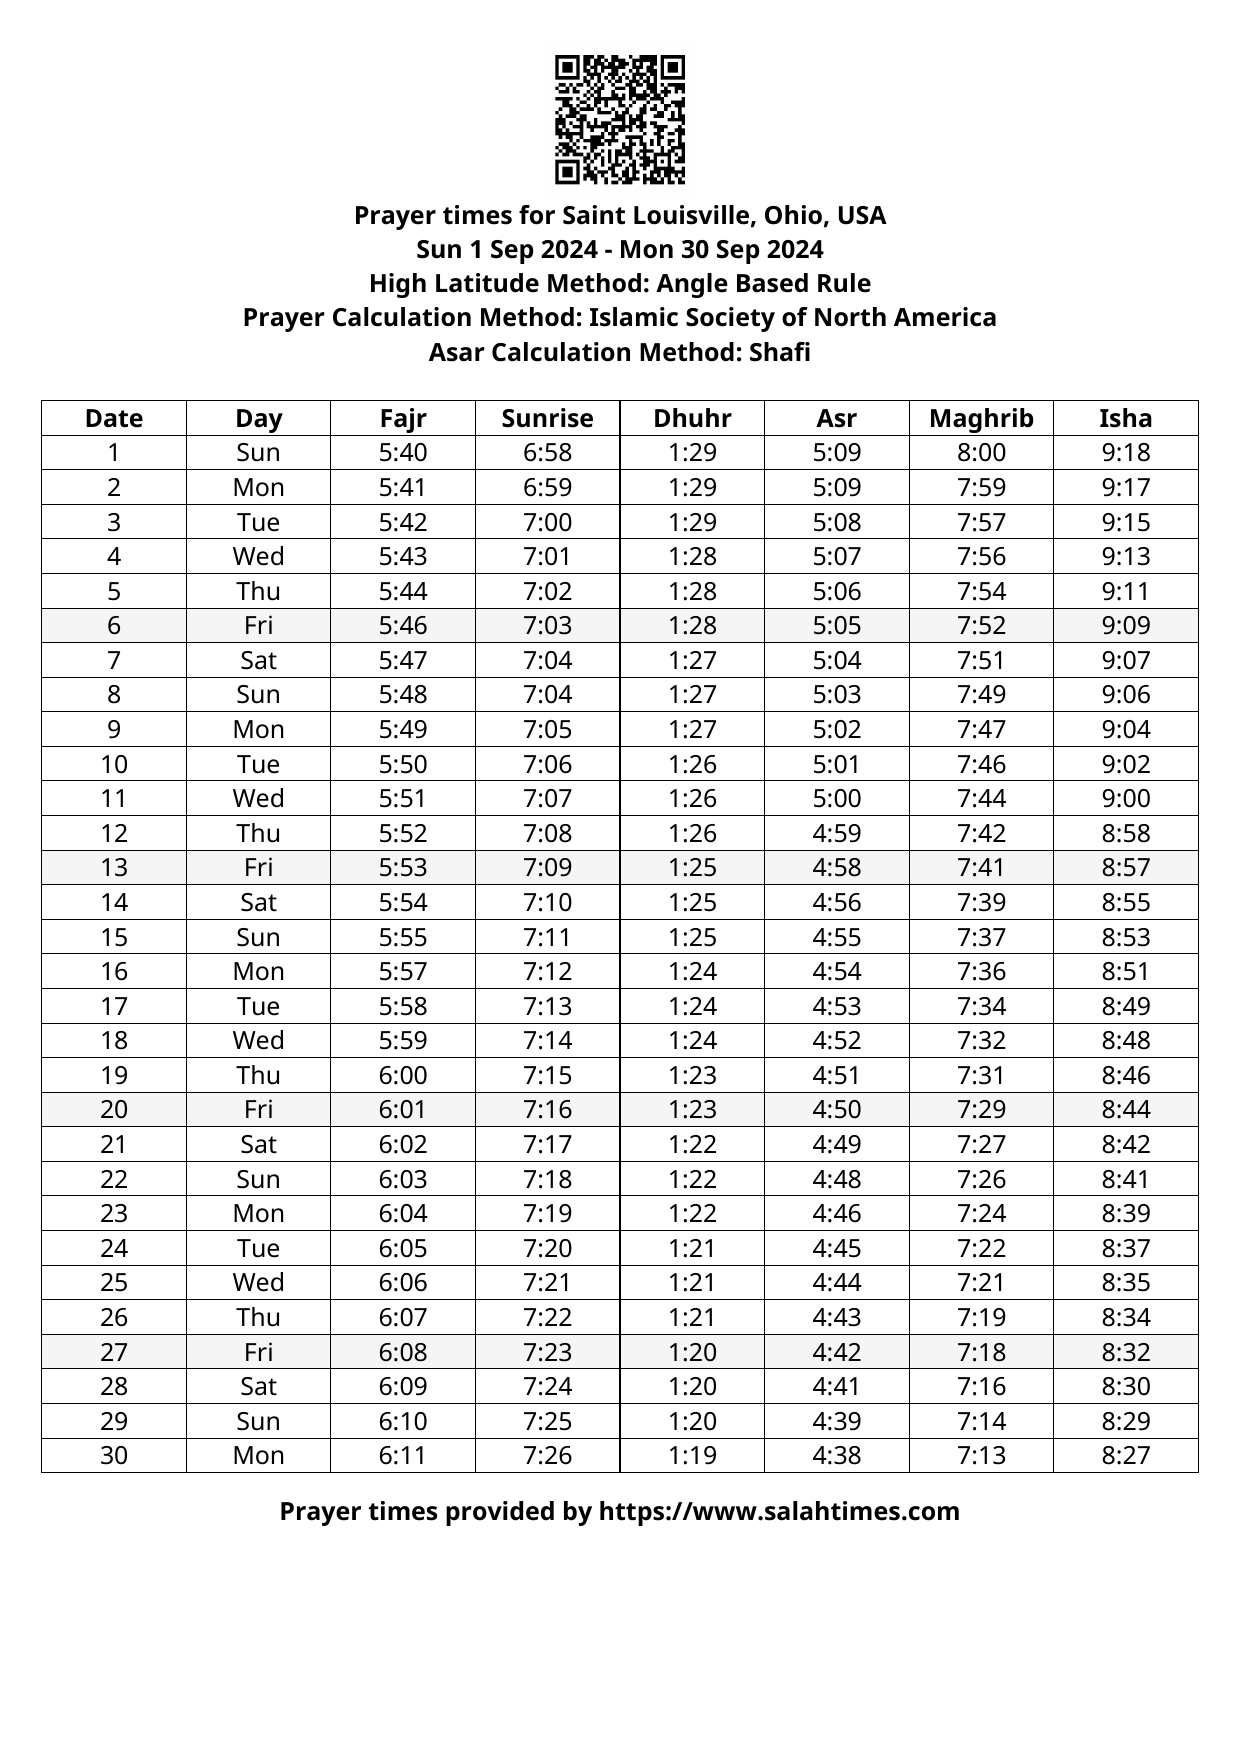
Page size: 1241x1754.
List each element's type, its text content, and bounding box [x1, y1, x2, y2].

table_cell 7:06 [476, 747, 619, 780]
table_cell 7:15 [476, 1058, 619, 1092]
table_cell 6:06 [331, 1266, 475, 1299]
table_cell 4:58 [765, 851, 909, 884]
table_cell 17 [42, 989, 186, 1022]
text High Latitude Method: Angle Based Rule [42, 266, 1198, 300]
table_cell 5:09 [765, 470, 909, 504]
table_cell Sun [187, 920, 330, 953]
table_cell Thu [187, 816, 330, 849]
text Prayer times provided by https://www.salahtimes.com [42, 1494, 1198, 1528]
table_cell 8:51 [1054, 954, 1198, 988]
table_cell 8:58 [1054, 816, 1198, 849]
table_cell 5:59 [331, 1024, 475, 1057]
table_cell 7:36 [910, 954, 1053, 988]
table_cell 18 [42, 1024, 186, 1057]
table_cell 7:11 [476, 920, 619, 953]
table_cell 5:40 [331, 436, 475, 469]
table_cell 6:58 [476, 436, 619, 469]
table_cell 1:24 [621, 1024, 764, 1057]
table_cell 7:57 [910, 505, 1053, 538]
table_cell 5:42 [331, 505, 475, 538]
table_cell Sat [187, 885, 330, 919]
table_cell 1:22 [621, 1196, 764, 1230]
table_cell 30 [42, 1439, 186, 1472]
table_cell 5:54 [331, 885, 475, 919]
table_cell 8:30 [1054, 1369, 1198, 1403]
table_header Day [187, 401, 330, 434]
table_cell 6:10 [331, 1404, 475, 1437]
table_cell 7:26 [910, 1162, 1053, 1195]
table_cell 11 [42, 781, 186, 815]
table_cell 4:41 [765, 1369, 909, 1403]
table_cell 7:19 [476, 1196, 619, 1230]
table_cell 6:03 [331, 1162, 475, 1195]
table_cell 4:44 [765, 1266, 909, 1299]
table_cell 7:22 [476, 1300, 619, 1334]
table_cell 9:06 [1054, 678, 1198, 711]
table_cell 8:34 [1054, 1300, 1198, 1334]
table_cell 1:25 [621, 885, 764, 919]
table_cell 7:47 [910, 712, 1053, 746]
table_cell 10 [42, 747, 186, 780]
table_cell 1:26 [621, 747, 764, 780]
table_cell 5:57 [331, 954, 475, 988]
table_cell Tue [187, 747, 330, 780]
table_cell 5:43 [331, 539, 475, 573]
table_cell 6:59 [476, 470, 619, 504]
table_cell 7:04 [476, 643, 619, 677]
table_cell 5:02 [765, 712, 909, 746]
table_cell Wed [187, 781, 330, 815]
table_cell 7:22 [910, 1231, 1053, 1264]
table_cell 7:52 [910, 609, 1053, 642]
table_cell 7:09 [476, 851, 619, 884]
table_cell 6:08 [331, 1335, 475, 1368]
table_cell 29 [42, 1404, 186, 1437]
table_cell 6:11 [331, 1439, 475, 1472]
table_cell Wed [187, 539, 330, 573]
table_cell 1:23 [621, 1058, 764, 1092]
table_cell 5:53 [331, 851, 475, 884]
table_cell 6:01 [331, 1093, 475, 1126]
table_cell 1:24 [621, 989, 764, 1022]
table_cell 7:16 [476, 1093, 619, 1126]
table_cell 1:29 [621, 436, 764, 469]
table_cell 1:28 [621, 609, 764, 642]
table_cell 7:49 [910, 678, 1053, 711]
table_cell Mon [187, 712, 330, 746]
table_cell Sun [187, 436, 330, 469]
table_cell Tue [187, 989, 330, 1022]
table_cell Mon [187, 470, 330, 504]
table_cell 7:23 [476, 1335, 619, 1368]
table_cell 4:59 [765, 816, 909, 849]
table_header Maghrib [910, 401, 1053, 434]
table_cell 7:19 [910, 1300, 1053, 1334]
table_cell 8 [42, 678, 186, 711]
table_cell Sat [187, 643, 330, 677]
table_cell 1:22 [621, 1162, 764, 1195]
table_cell 7:25 [476, 1404, 619, 1437]
table_cell 5:06 [765, 574, 909, 607]
table_cell 7:24 [476, 1369, 619, 1403]
table_cell 9:02 [1054, 747, 1198, 780]
table_cell 5:08 [765, 505, 909, 538]
text Prayer times for Saint Louisville, Ohio, USA [42, 198, 1198, 232]
table_cell 5 [42, 574, 186, 607]
table_cell 8:44 [1054, 1093, 1198, 1126]
table_cell Thu [187, 1058, 330, 1092]
table_cell 7:14 [476, 1024, 619, 1057]
table_cell 5:00 [765, 781, 909, 815]
text Sun 1 Sep 2024 - Mon 30 Sep 2024 [42, 232, 1198, 266]
table_cell Thu [187, 1300, 330, 1334]
table_cell 7:18 [910, 1335, 1053, 1368]
table_cell 1:26 [621, 781, 764, 815]
table_cell 5:51 [331, 781, 475, 815]
text Prayer Calculation Method: Islamic Society of North America [42, 300, 1198, 334]
table_cell 24 [42, 1231, 186, 1264]
table_cell 8:37 [1054, 1231, 1198, 1264]
table_cell 16 [42, 954, 186, 988]
table_cell 5:04 [765, 643, 909, 677]
table_cell 9:13 [1054, 539, 1198, 573]
table_cell 8:49 [1054, 989, 1198, 1022]
table_header Fajr [331, 401, 475, 434]
table_cell 15 [42, 920, 186, 953]
table_cell 7:08 [476, 816, 619, 849]
table_header Isha [1054, 401, 1198, 434]
table_cell 8:32 [1054, 1335, 1198, 1368]
table_cell 5:47 [331, 643, 475, 677]
table_cell 7:27 [910, 1127, 1053, 1161]
table_cell 1:22 [621, 1127, 764, 1161]
table_cell 13 [42, 851, 186, 884]
table_cell Fri [187, 1335, 330, 1368]
table_cell 1:21 [621, 1266, 764, 1299]
table_cell 1:29 [621, 505, 764, 538]
table_cell 7:14 [910, 1404, 1053, 1437]
table_cell 1 [42, 436, 186, 469]
table_cell 7:54 [910, 574, 1053, 607]
table_cell 6:00 [331, 1058, 475, 1092]
table_cell 6:02 [331, 1127, 475, 1161]
table_cell 1:27 [621, 678, 764, 711]
table_cell 4:54 [765, 954, 909, 988]
text Asar Calculation Method: Shafi [42, 334, 1198, 368]
table_cell 5:03 [765, 678, 909, 711]
table_cell 6:09 [331, 1369, 475, 1403]
table_cell 8:00 [910, 436, 1053, 469]
table_cell 7:13 [910, 1439, 1053, 1472]
table_cell 27 [42, 1335, 186, 1368]
table_cell 4:45 [765, 1231, 909, 1264]
table_cell 2 [42, 470, 186, 504]
table_cell 12 [42, 816, 186, 849]
table_cell 5:07 [765, 539, 909, 573]
table_cell 1:25 [621, 851, 764, 884]
table_cell 5:55 [331, 920, 475, 953]
table_cell 8:35 [1054, 1266, 1198, 1299]
table_cell 20 [42, 1093, 186, 1126]
table_cell 4:39 [765, 1404, 909, 1437]
table_cell Tue [187, 505, 330, 538]
table_cell 7 [42, 643, 186, 677]
table_cell 26 [42, 1300, 186, 1334]
table_cell 9:04 [1054, 712, 1198, 746]
table_cell 4:49 [765, 1127, 909, 1161]
table_cell 8:46 [1054, 1058, 1198, 1092]
table_cell Thu [187, 574, 330, 607]
table_cell 7:01 [476, 539, 619, 573]
table_cell 5:48 [331, 678, 475, 711]
table_cell 7:42 [910, 816, 1053, 849]
table_cell 19 [42, 1058, 186, 1092]
table_cell 7:20 [476, 1231, 619, 1264]
table_cell 7:56 [910, 539, 1053, 573]
table_cell 7:21 [910, 1266, 1053, 1299]
table_cell 7:16 [910, 1369, 1053, 1403]
table_cell 1:28 [621, 539, 764, 573]
table_cell 7:39 [910, 885, 1053, 919]
table_cell Sun [187, 678, 330, 711]
table_cell Sat [187, 1127, 330, 1161]
table_header Dhuhr [621, 401, 764, 434]
table_cell Fri [187, 851, 330, 884]
table_cell 5:49 [331, 712, 475, 746]
table_cell 4:50 [765, 1093, 909, 1126]
table_cell Fri [187, 1093, 330, 1126]
table_cell 7:04 [476, 678, 619, 711]
table_cell 7:21 [476, 1266, 619, 1299]
table_cell 8:57 [1054, 851, 1198, 884]
table_cell 7:07 [476, 781, 619, 815]
table_cell 7:05 [476, 712, 619, 746]
table_cell 1:28 [621, 574, 764, 607]
table_cell 9:15 [1054, 505, 1198, 538]
table_cell 5:44 [331, 574, 475, 607]
table_cell Wed [187, 1024, 330, 1057]
table_cell 8:42 [1054, 1127, 1198, 1161]
table_cell 7:13 [476, 989, 619, 1022]
table_cell Mon [187, 1439, 330, 1472]
table_cell 4:48 [765, 1162, 909, 1195]
table_cell Mon [187, 954, 330, 988]
table_cell 1:24 [621, 954, 764, 988]
table_cell 9:00 [1054, 781, 1198, 815]
table_cell 7:12 [476, 954, 619, 988]
table_cell Tue [187, 1231, 330, 1264]
table_cell 5:58 [331, 989, 475, 1022]
table_cell 8:48 [1054, 1024, 1198, 1057]
table_cell 1:23 [621, 1093, 764, 1126]
table_cell 7:29 [910, 1093, 1053, 1126]
table_cell 1:20 [621, 1369, 764, 1403]
table_cell 1:20 [621, 1335, 764, 1368]
table_cell 1:29 [621, 470, 764, 504]
table_cell 6:07 [331, 1300, 475, 1334]
table_cell 5:09 [765, 436, 909, 469]
table_cell 6:05 [331, 1231, 475, 1264]
table_cell Wed [187, 1266, 330, 1299]
table_cell Sun [187, 1162, 330, 1195]
table_cell 1:27 [621, 712, 764, 746]
table_cell 7:34 [910, 989, 1053, 1022]
table_cell 9:17 [1054, 470, 1198, 504]
table_cell 25 [42, 1266, 186, 1299]
table_cell 7:59 [910, 470, 1053, 504]
table_cell 7:26 [476, 1439, 619, 1472]
table_cell 1:20 [621, 1404, 764, 1437]
table_cell 7:03 [476, 609, 619, 642]
table_cell 5:41 [331, 470, 475, 504]
table_cell 9 [42, 712, 186, 746]
table_cell 1:21 [621, 1231, 764, 1264]
table_header Date [42, 401, 186, 434]
table_cell 9:11 [1054, 574, 1198, 607]
table_cell 3 [42, 505, 186, 538]
table_cell 1:21 [621, 1300, 764, 1334]
table_cell 7:41 [910, 851, 1053, 884]
table_cell 5:01 [765, 747, 909, 780]
table_cell 7:18 [476, 1162, 619, 1195]
table_cell 6:04 [331, 1196, 475, 1230]
table_cell 4:56 [765, 885, 909, 919]
table_header Asr [765, 401, 909, 434]
table_cell 5:50 [331, 747, 475, 780]
table_cell 14 [42, 885, 186, 919]
table_cell 7:00 [476, 505, 619, 538]
table_cell 6 [42, 609, 186, 642]
table_cell 4:46 [765, 1196, 909, 1230]
table_cell 7:02 [476, 574, 619, 607]
table_cell 7:17 [476, 1127, 619, 1161]
table_cell Sat [187, 1369, 330, 1403]
table_cell 22 [42, 1162, 186, 1195]
table_cell Sun [187, 1404, 330, 1437]
table_cell 1:25 [621, 920, 764, 953]
table_cell 7:37 [910, 920, 1053, 953]
table_cell 5:52 [331, 816, 475, 849]
table_cell 1:26 [621, 816, 764, 849]
table_cell 4:51 [765, 1058, 909, 1092]
table_cell 7:24 [910, 1196, 1053, 1230]
table_cell 4:55 [765, 920, 909, 953]
table_cell 9:07 [1054, 643, 1198, 677]
table_cell 21 [42, 1127, 186, 1161]
table_cell 4:43 [765, 1300, 909, 1334]
picture [542, 41, 699, 198]
table_cell 7:46 [910, 747, 1053, 780]
table_cell 5:05 [765, 609, 909, 642]
table_cell 5:46 [331, 609, 475, 642]
table_cell 4:38 [765, 1439, 909, 1472]
table_cell 9:09 [1054, 609, 1198, 642]
table_cell 8:53 [1054, 920, 1198, 953]
table_cell Mon [187, 1196, 330, 1230]
table_cell 1:19 [621, 1439, 764, 1472]
table_cell 8:27 [1054, 1439, 1198, 1472]
table_header Sunrise [476, 401, 619, 434]
table_cell 7:32 [910, 1024, 1053, 1057]
table_cell 4:42 [765, 1335, 909, 1368]
table_cell 7:51 [910, 643, 1053, 677]
table_cell 4 [42, 539, 186, 573]
table_cell 7:31 [910, 1058, 1053, 1092]
table_cell 8:41 [1054, 1162, 1198, 1195]
table_cell 4:53 [765, 989, 909, 1022]
table_cell 1:27 [621, 643, 764, 677]
table_cell 9:18 [1054, 436, 1198, 469]
table_cell 8:55 [1054, 885, 1198, 919]
table_cell 7:10 [476, 885, 619, 919]
table_cell 8:29 [1054, 1404, 1198, 1437]
table_cell 4:52 [765, 1024, 909, 1057]
table_cell 7:44 [910, 781, 1053, 815]
table_cell Fri [187, 609, 330, 642]
table_cell 28 [42, 1369, 186, 1403]
table_cell 8:39 [1054, 1196, 1198, 1230]
table_cell 23 [42, 1196, 186, 1230]
